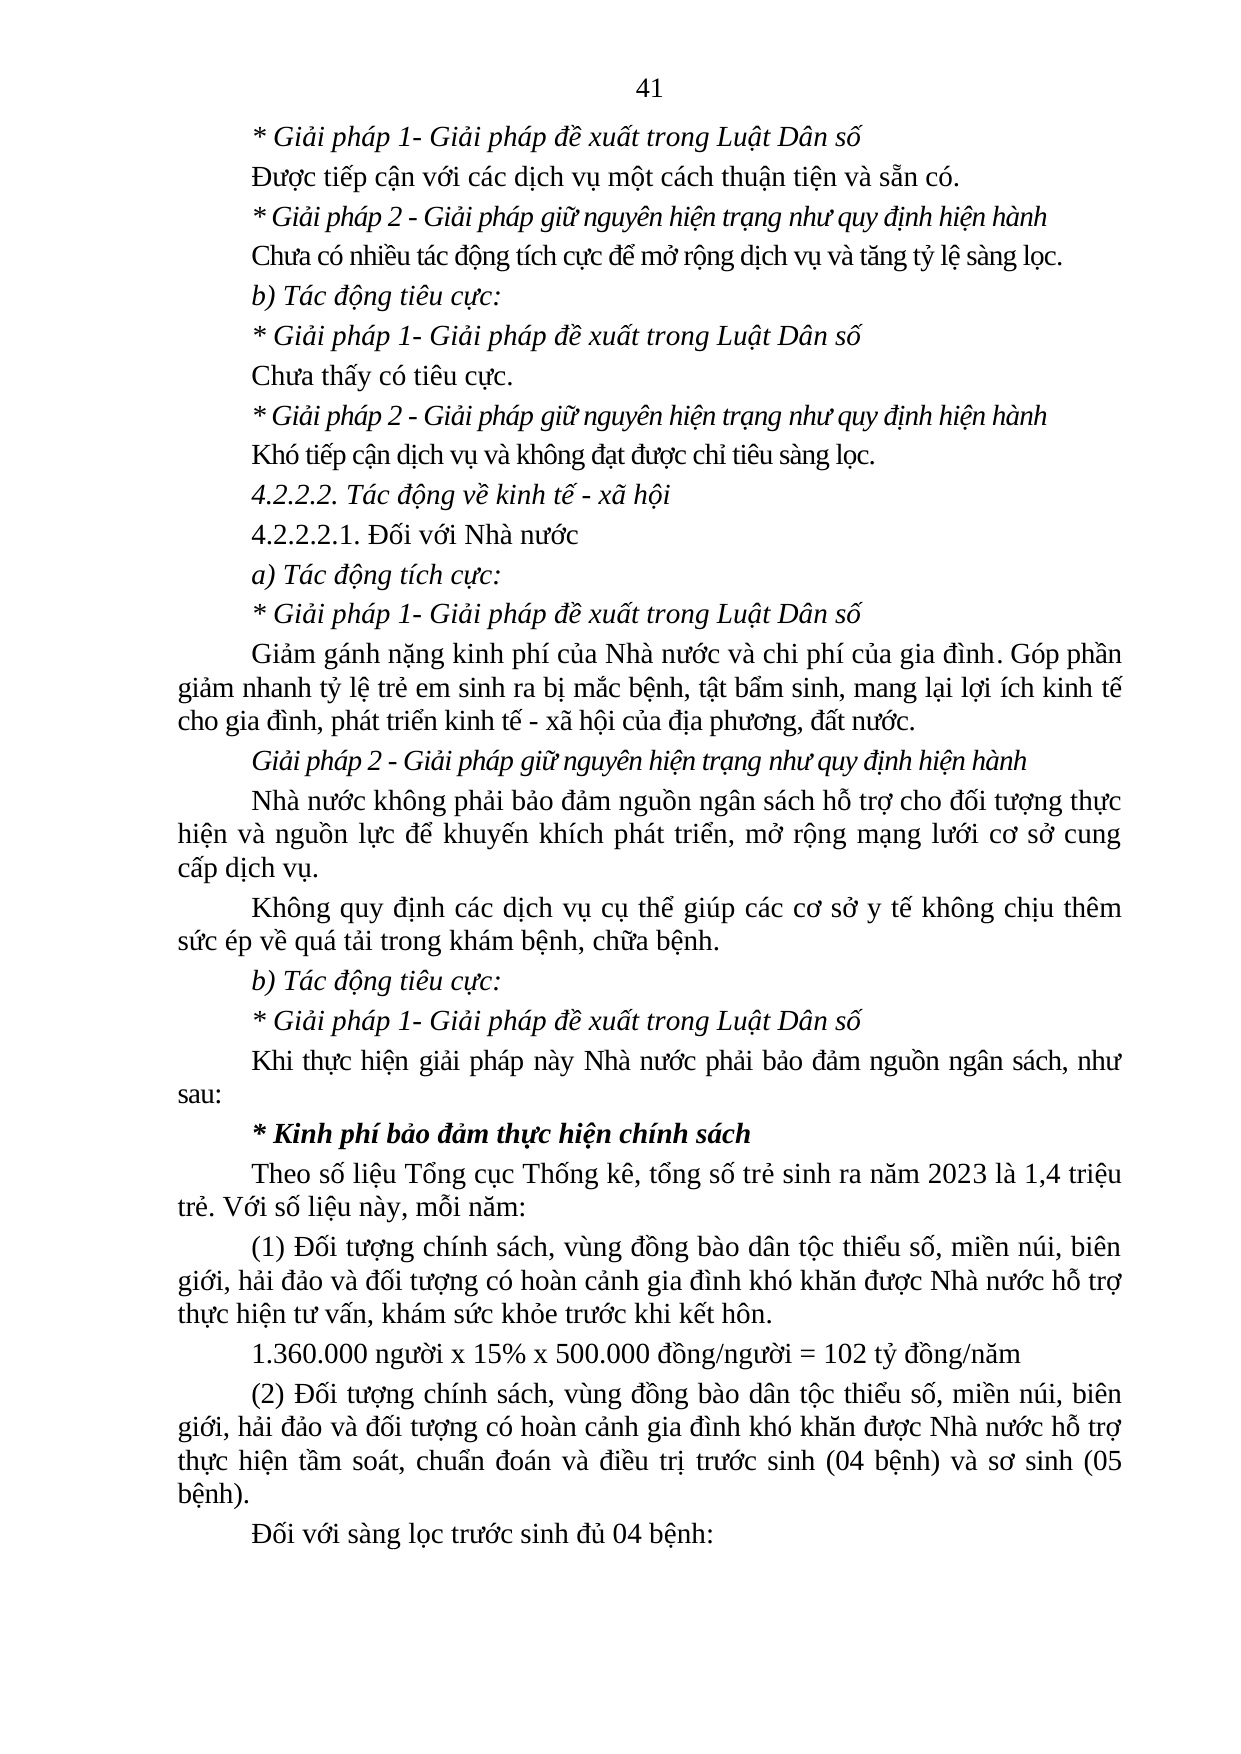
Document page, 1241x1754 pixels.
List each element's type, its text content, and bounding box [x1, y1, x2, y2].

text (1) Đối tượng chính sách, vùng đồng bào dân tộc thiểu số, miền núi, biên giới, hải đảo và đối tượng có hoàn cảnh gia đình khó khăn được Nhà nước hỗ trợ thực hiện tư vấn, khám sức khỏe trước khi kết hôn. [176, 1228, 1125, 1330]
text Nhà nước không phải bảo đảm nguồn ngân sách hỗ trợ cho đối tượng thực hiện và nguồn lực để khuyến khích phát triển, mở rộng mạng lưới cơ sở cung cấp dịch vụ. [176, 782, 1125, 884]
text 1.360.000 người x 15% x 500.000 đồng/người = 102 tỷ đồng/năm [176, 1335, 1125, 1370]
text * Giải pháp 1- Giải pháp đề xuất trong Luật Dân số [176, 596, 1125, 630]
text * Giải pháp 2 - Giải pháp giữ nguyên hiện trạng như quy định hiện hành [176, 397, 1125, 431]
text b) Tác động tiêu cực: [176, 277, 1125, 312]
text a) Tác động tích cực: [176, 556, 1125, 590]
text Giải pháp 2 - Giải pháp giữ nguyên hiện trạng như quy định hiện hành [176, 742, 1125, 777]
text (2) Đối tượng chính sách, vùng đồng bào dân tộc thiểu số, miền núi, biên giới, hải đảo và đối tượng có hoàn cảnh gia đình khó khăn được Nhà nước hỗ trợ thực hiện tầm soát, chuẩn đoán và điều trị trước sinh (04 bệnh) và sơ sinh (05 bệnh). [176, 1375, 1125, 1510]
text b) Tác động tiêu cực: [176, 962, 1125, 997]
text * Giải pháp 2 - Giải pháp giữ nguyên hiện trạng như quy định hiện hành [176, 198, 1125, 232]
text Khó tiếp cận dịch vụ và không đạt được chỉ tiêu sàng lọc. [176, 436, 1125, 471]
text * Giải pháp 1- Giải pháp đề xuất trong Luật Dân số [176, 317, 1125, 352]
text 4.2.2.2. Tác động về kinh tế - xã hội [176, 476, 1125, 511]
text Chưa có nhiều tác động tích cực để mở rộng dịch vụ và tăng tỷ lệ sàng lọc. [176, 237, 1125, 272]
text Chưa thấy có tiêu cực. [176, 357, 1125, 391]
text * Giải pháp 1- Giải pháp đề xuất trong Luật Dân số [176, 118, 1125, 153]
text 4.2.2.2.1. Đối với Nhà nước [176, 516, 1125, 551]
text Khi thực hiện giải pháp này Nhà nước phải bảo đảm nguồn ngân sách, như sau: [176, 1042, 1125, 1110]
text Đối với sàng lọc trước sinh đủ 04 bệnh: [176, 1515, 1125, 1550]
text * Giải pháp 1- Giải pháp đề xuất trong Luật Dân số [176, 1002, 1125, 1037]
text Được tiếp cận với các dịch vụ một cách thuận tiện và sẵn có. [176, 158, 1125, 192]
text Giảm gánh nặng kinh phí của Nhà nước và chi phí của gia đình. Góp phần giảm nhanh tỷ lệ trẻ em sinh ra bị mắc bệnh, tật bẩm sinh, mang lại lợi ích kinh tế cho gia đình, phát triển kinh tế - xã hội của địa phương, đất nước. [176, 635, 1125, 737]
text * Kinh phí bảo đảm thực hiện chính sách [176, 1115, 1125, 1150]
text Theo số liệu Tổng cục Thống kê, tổng số trẻ sinh ra năm 2023 là 1,4 triệu trẻ. Với số liệu này, mỗi năm: [176, 1155, 1125, 1223]
text Không quy định các dịch vụ cụ thể giúp các cơ sở y tế không chịu thêm sức ép về quá tải trong khám bệnh, chữa bệnh. [176, 889, 1125, 957]
